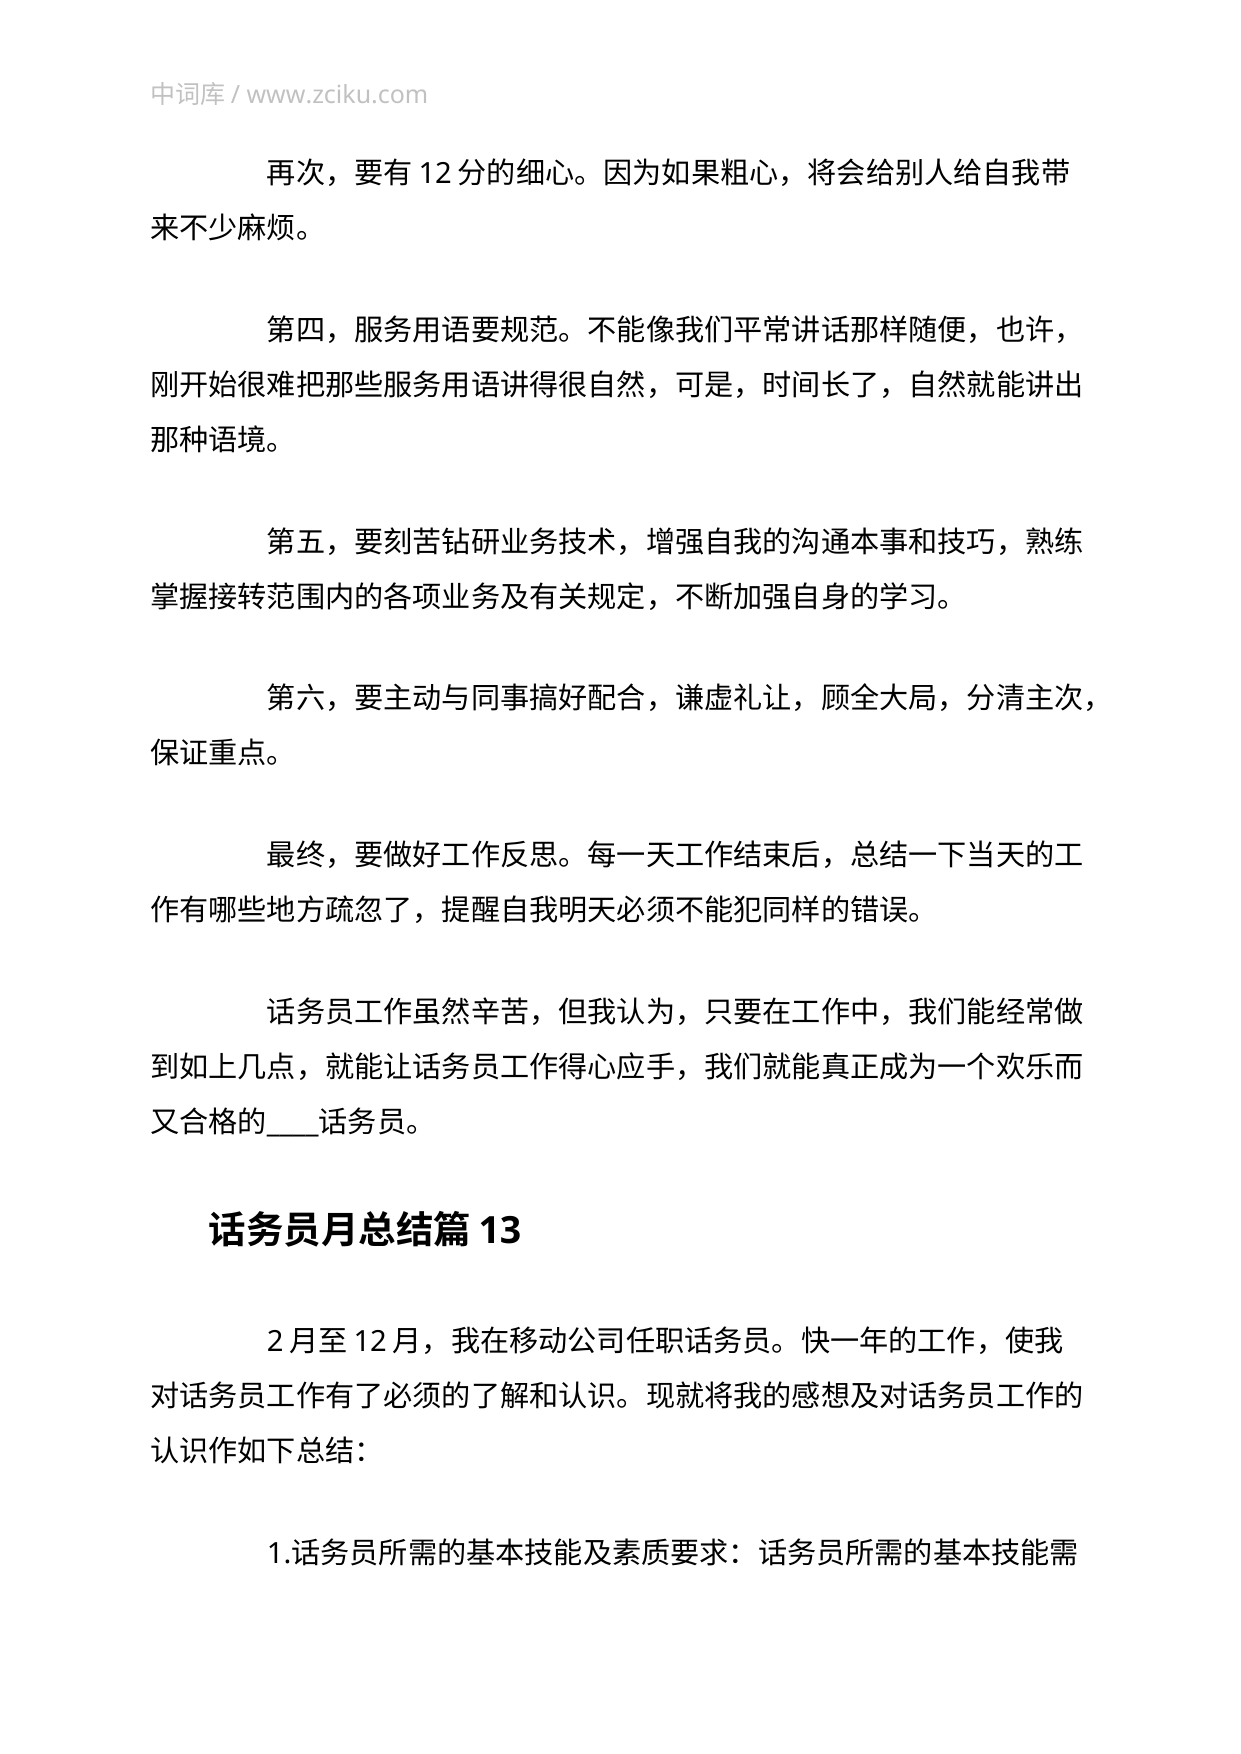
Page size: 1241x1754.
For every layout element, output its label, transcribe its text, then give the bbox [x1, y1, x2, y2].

text 话务员工作虽然辛苦，但我认为，只要在工作中，我们能经常做到如上几点，就能让话务员工作得心应手，我们就能真正成为一个欢乐而又合格的____话务员。 [150, 988, 1090, 1141]
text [150, 1529, 1090, 1572]
text 再次，要有12分的细心。因为如果粗心，将会给别人给自我带来不少麻烦。 [150, 150, 1090, 247]
text 最终，要做好工作反思。每一天工作结束后，总结一下当天的工作有哪些地方疏忽了，提醒自我明天必须不能犯同样的错误。 [150, 832, 1090, 929]
text 第五，要刻苦钻研业务技术，增强自我的沟通本事和技巧，熟练掌握接转范围内的各项业务及有关规定，不断加强自身的学习。 [150, 518, 1090, 616]
text 第四，服务用语要规范。不能像我们平常讲话那样随便，也许，刚开始很难把那些服务用语讲得很自然，可是，时间长了，自然就能讲出那种语境。 [150, 307, 1090, 459]
text 2月至12月，我在移动公司任职话务员。快一年的工作，使我对话务员工作有了必须的了解和认识。现就将我的感想及对话务员工作的认识作如下总结： [150, 1318, 1090, 1470]
text 第六，要主动与同事搞好配合，谦虚礼让，顾全大局，分清主次，保证重点。 [150, 675, 1090, 772]
text 话务员月总结篇13 [150, 1200, 1090, 1254]
